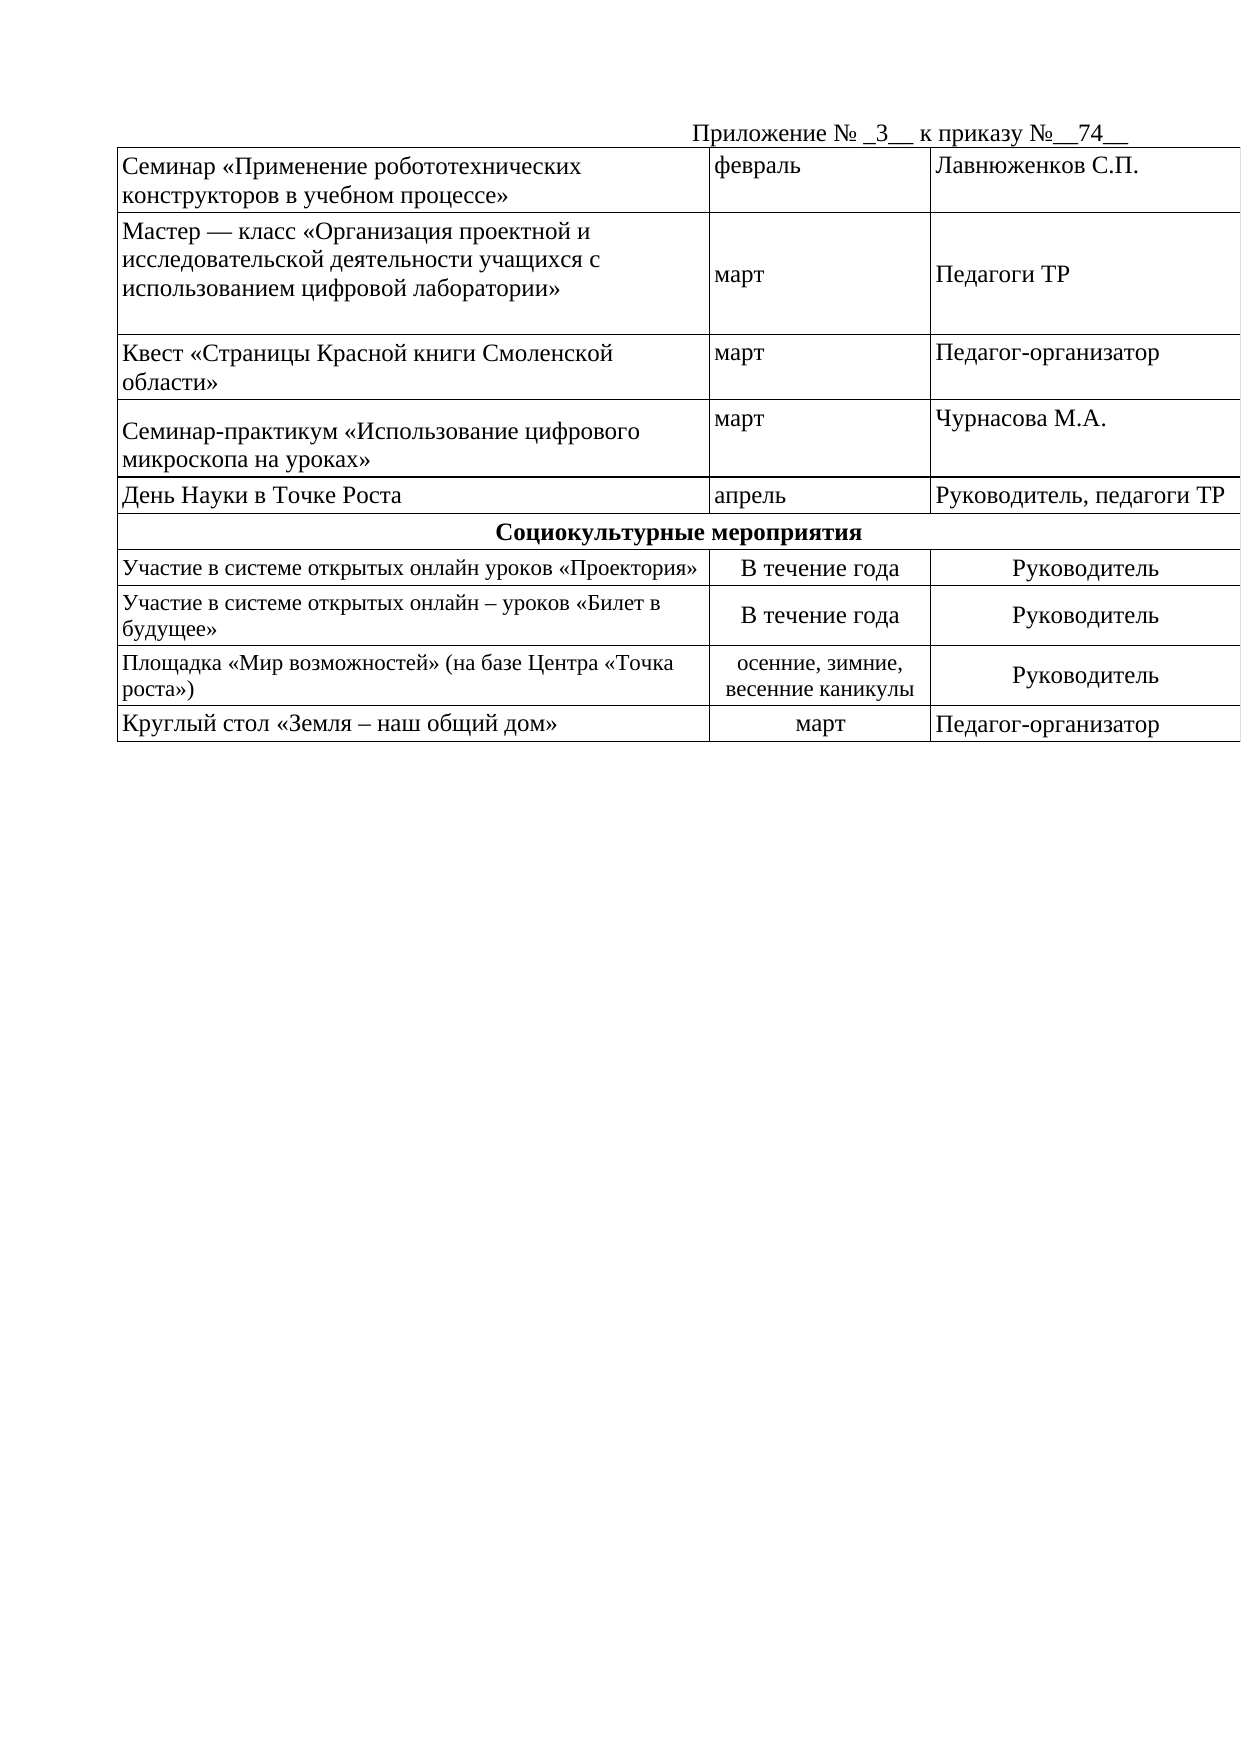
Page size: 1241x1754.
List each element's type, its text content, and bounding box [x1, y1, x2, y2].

table_cell Руководитель [931, 550, 1240, 584]
table_cell Площадка «Мир возможностей» (на базе Центра «Точка роста») [118, 646, 709, 704]
text Приложение № _3__ к приказу №__74__ [177, 118, 1128, 147]
table_cell Круглый стол «Земля – наш общий дом» [118, 706, 709, 741]
table_cell Педагог-организатор [931, 335, 1240, 399]
table_cell Руководитель, педагоги ТР [931, 478, 1240, 512]
table_cell Социокультурные мероприятия [118, 514, 1240, 548]
table_cell Чурнасова М.А. [931, 400, 1240, 476]
table_cell осенние, зимние, весенние каникулы [710, 646, 930, 704]
table_cell Квест «Страницы Красной книги Смоленской области» [118, 335, 709, 399]
table_cell В течение года [710, 550, 930, 584]
table_cell март [710, 400, 930, 476]
table_cell Участие в системе открытых онлайн – уроков «Билет в будущее» [118, 586, 709, 644]
table_cell В течение года [710, 586, 930, 644]
table_cell Мастер — класс «Организация проектной и исследовательской деятельности учащихся с использованием цифровой лаборатории» [118, 213, 709, 334]
table_header февраль [710, 148, 930, 212]
table_cell Руководитель [931, 646, 1240, 704]
table_cell Семинар-практикум «Использование цифрового микроскопа на уроках» [118, 400, 709, 476]
table_cell март [710, 335, 930, 399]
table_header Лавнюженков С.П. [931, 148, 1240, 212]
table_cell март [710, 213, 930, 334]
table_cell День Науки в Точке Роста [118, 478, 709, 512]
table_cell Участие в системе открытых онлайн уроков «Проектория» [118, 550, 709, 584]
table_cell апрель [710, 478, 930, 512]
table_cell март [710, 706, 930, 741]
table_cell Педагог-организатор [931, 706, 1240, 741]
table_cell Педагоги ТР [931, 213, 1240, 334]
table_header Семинар «Применение робототехнических конструкторов в учебном процессе» [118, 148, 709, 212]
table_cell Руководитель [931, 586, 1240, 644]
